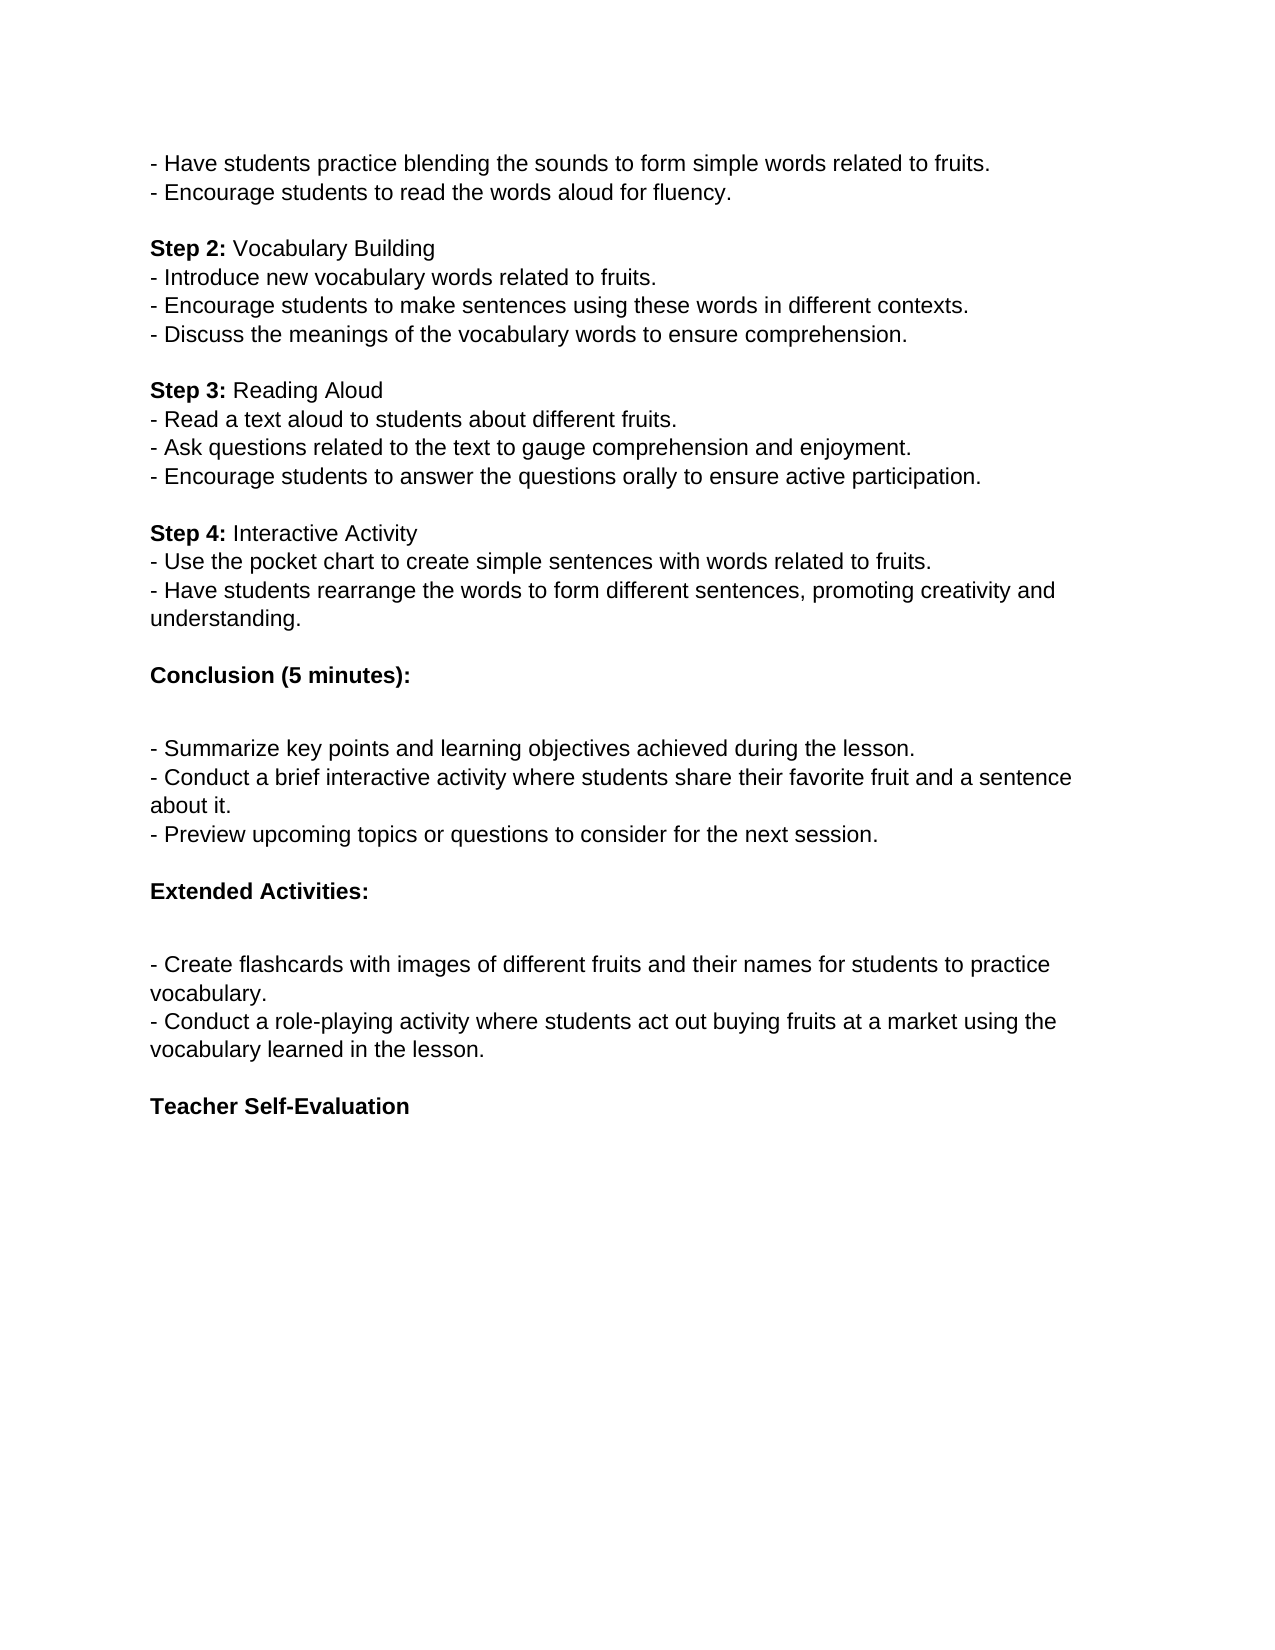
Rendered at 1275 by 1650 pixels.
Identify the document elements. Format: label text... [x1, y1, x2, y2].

text - Create flashcards with images of different fruits and their names for students to practice vocabulary. - Conduct a role-playing activity where students act out buying fruits at a market using the vocabulary learned in the lesson. Teacher Self-Evaluation [150, 923, 1125, 1120]
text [150, 150, 1125, 688]
text - Summarize key points and learning objectives achieved during the lesson. - Conduct a brief interactive activity where students share their favorite fruit and a sentence about it. - Preview upcoming topics or questions to consider for the next session. Extended Activities: [150, 707, 1125, 904]
